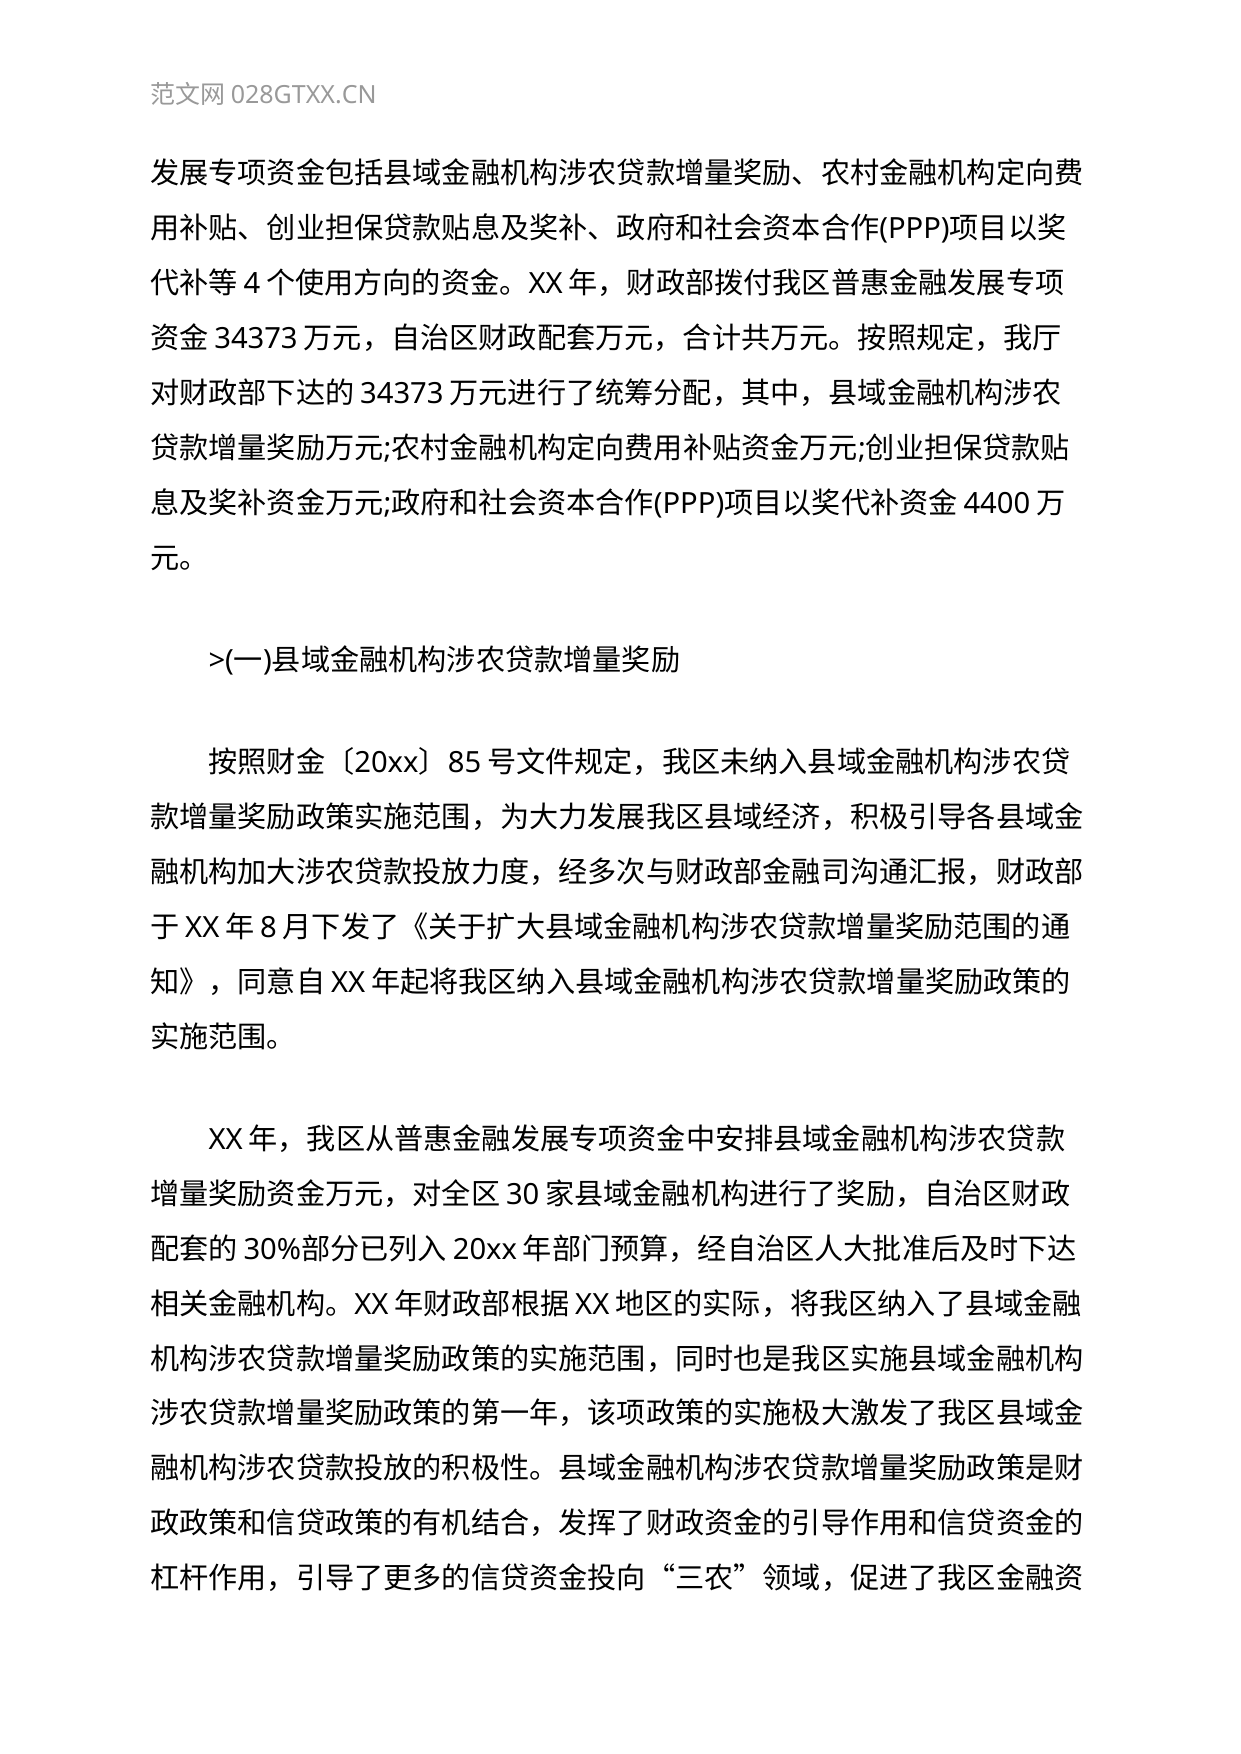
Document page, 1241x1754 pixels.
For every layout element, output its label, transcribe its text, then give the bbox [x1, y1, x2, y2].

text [150, 150, 1090, 577]
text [150, 1115, 1090, 1597]
text >(一)县域金融机构涉农贷款增量奖励 [150, 637, 1090, 679]
text 按照财金〔20xx〕85号文件规定，我区未纳入县域金融机构涉农贷款增量奖励政策实施范围，为大力发展我区县域经济，积极引导各县域金融机构加大涉农贷款投放力度，经多次与财政部金融司沟通汇报，财政部于XX年8月下发了《关于扩大县域金融机构涉农贷款增量奖励范围的通知》，同意自XX年起将我区纳入县域金融机构涉农贷款增量奖励政策的实施范围。 [150, 739, 1090, 1056]
